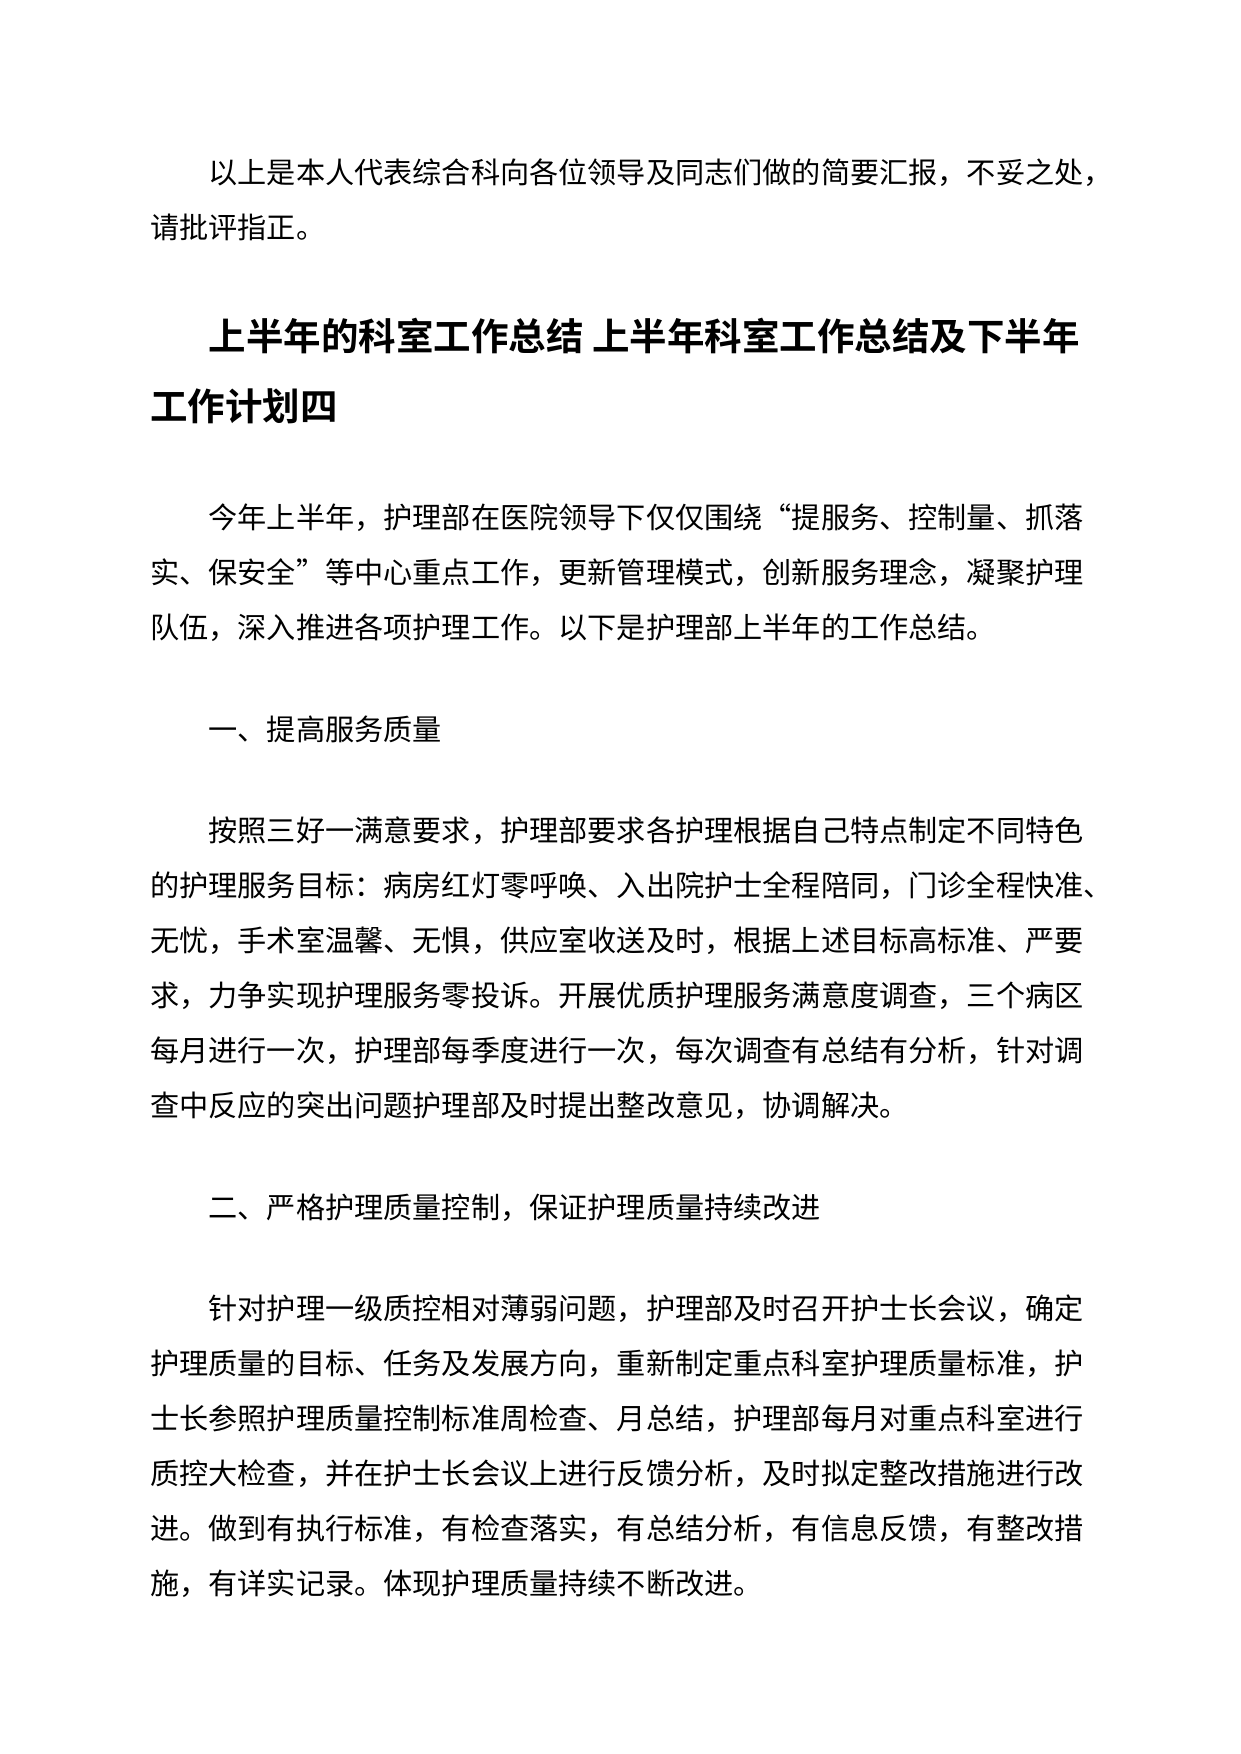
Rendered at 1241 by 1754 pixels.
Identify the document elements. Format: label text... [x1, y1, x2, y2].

text 一、提高服务质量 [150, 706, 1090, 748]
text 上半年的科室工作总结 上半年科室工作总结及下半年工作计划四 [150, 307, 1090, 431]
text 针对护理一级质控相对薄弱问题，护理部及时召开护士长会议，确定护理质量的目标、任务及发展方向，重新制定重点科室护理质量标准，护士长参照护理质量控制标准周检查、月总结，护理部每月对重点科室进行质控大检查，并在护士长会议上进行反馈分析，及时拟定整改措施进行改进。做到有执行标准，有检查落实，有总结分析，有信息反馈，有整改措施，有详实记录。体现护理质量持续不断改进。 [150, 1286, 1090, 1603]
text 二、严格护理质量控制，保证护理质量持续改进 [150, 1184, 1090, 1226]
text 以上是本人代表综合科向各位领导及同志们做的简要汇报，不妥之处，请批评指正。 [150, 150, 1090, 247]
text 按照三好一满意要求，护理部要求各护理根据自己特点制定不同特色的护理服务目标：病房红灯零呼唤、入出院护士全程陪同，门诊全程快准、无忧，手术室温馨、无惧，供应室收送及时，根据上述目标高标准、严要求，力争实现护理服务零投诉。开展优质护理服务满意度调查，三个病区每月进行一次，护理部每季度进行一次，每次调查有总结有分析，针对调查中反应的突出问题护理部及时提出整改意见，协调解决。 [150, 808, 1090, 1125]
text 今年上半年，护理部在医院领导下仅仅围绕“提服务、控制量、抓落实、保安全”等中心重点工作，更新管理模式，创新服务理念，凝聚护理队伍，深入推进各项护理工作。以下是护理部上半年的工作总结。 [150, 494, 1090, 647]
